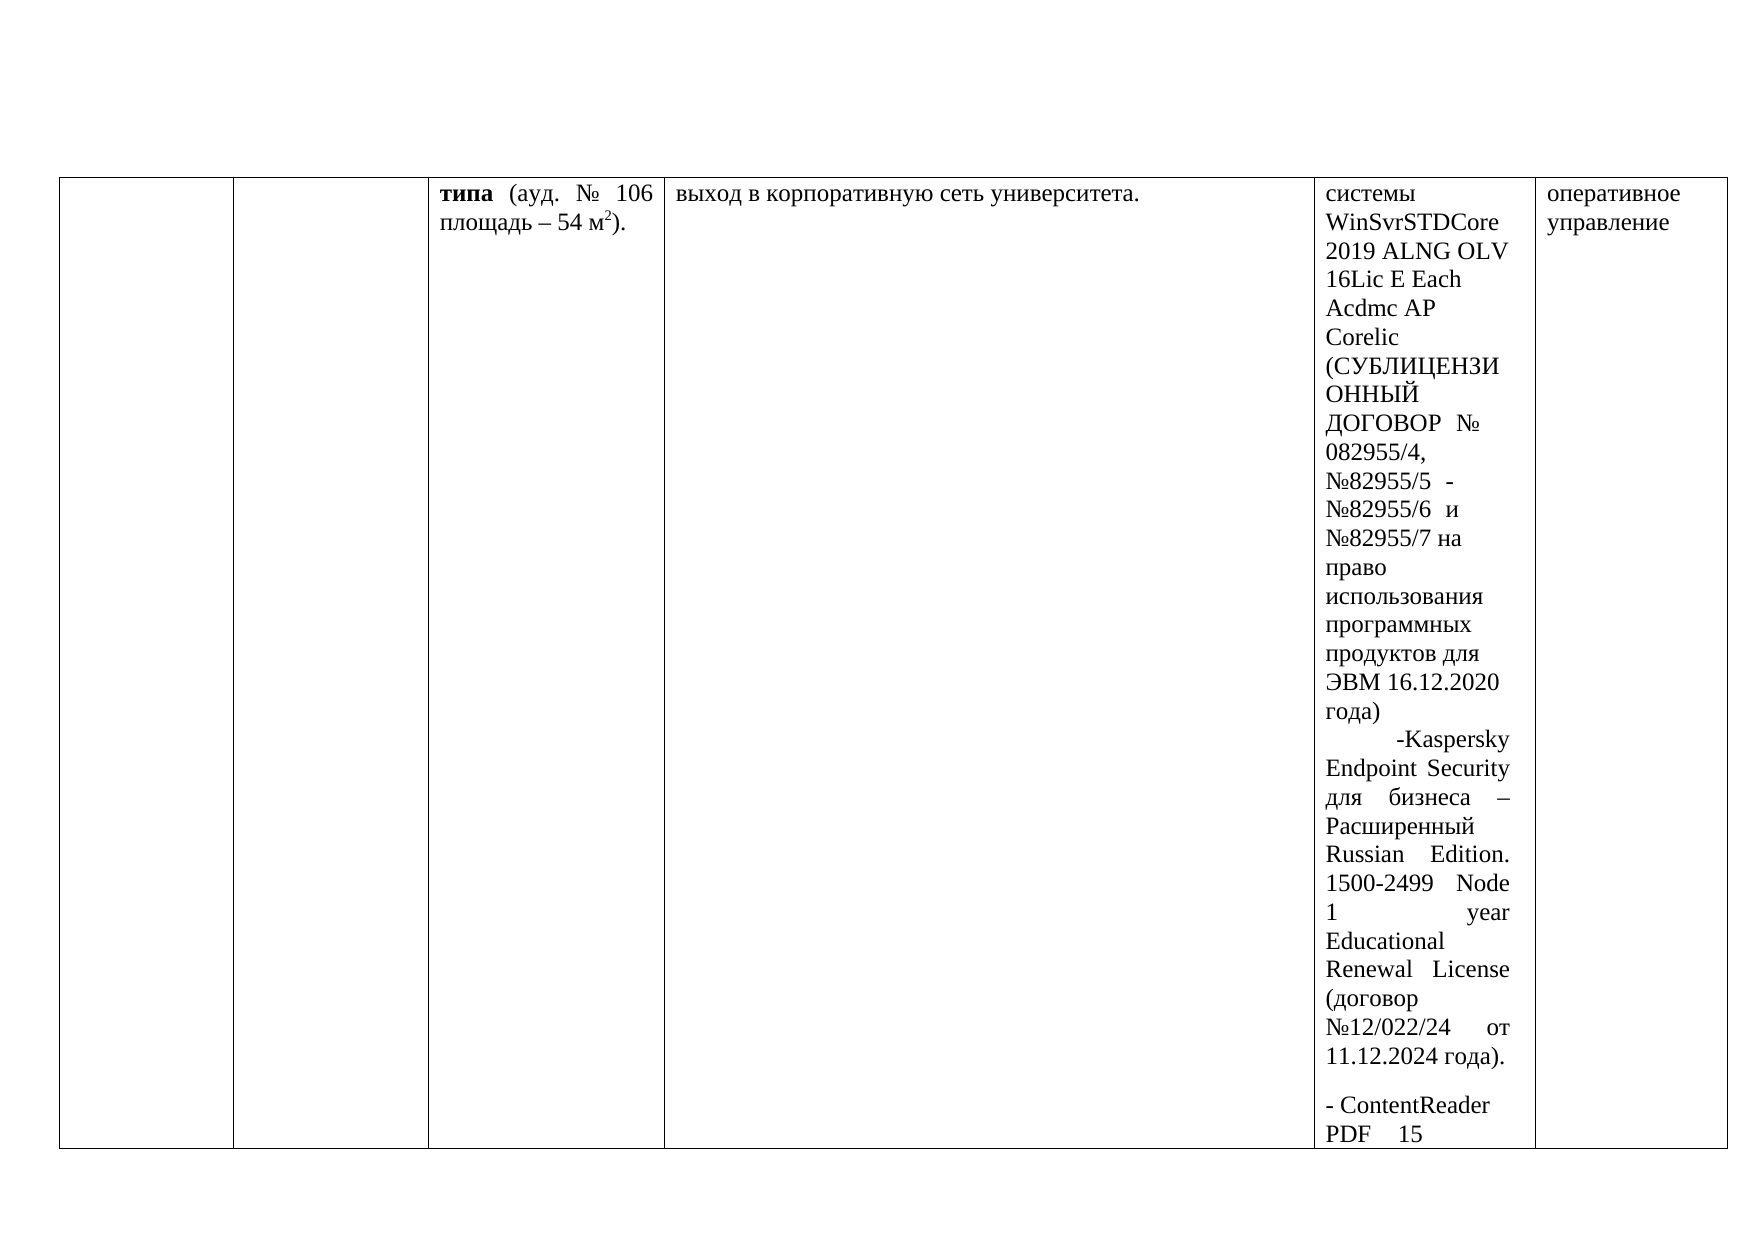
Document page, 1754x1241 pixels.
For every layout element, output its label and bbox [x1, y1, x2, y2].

table_cell [665, 178, 1314, 1148]
table_cell [1536, 178, 1727, 1148]
table_cell [234, 178, 428, 1148]
table_cell [1315, 178, 1535, 1148]
table_cell [60, 178, 233, 1148]
table_cell [429, 178, 664, 1148]
